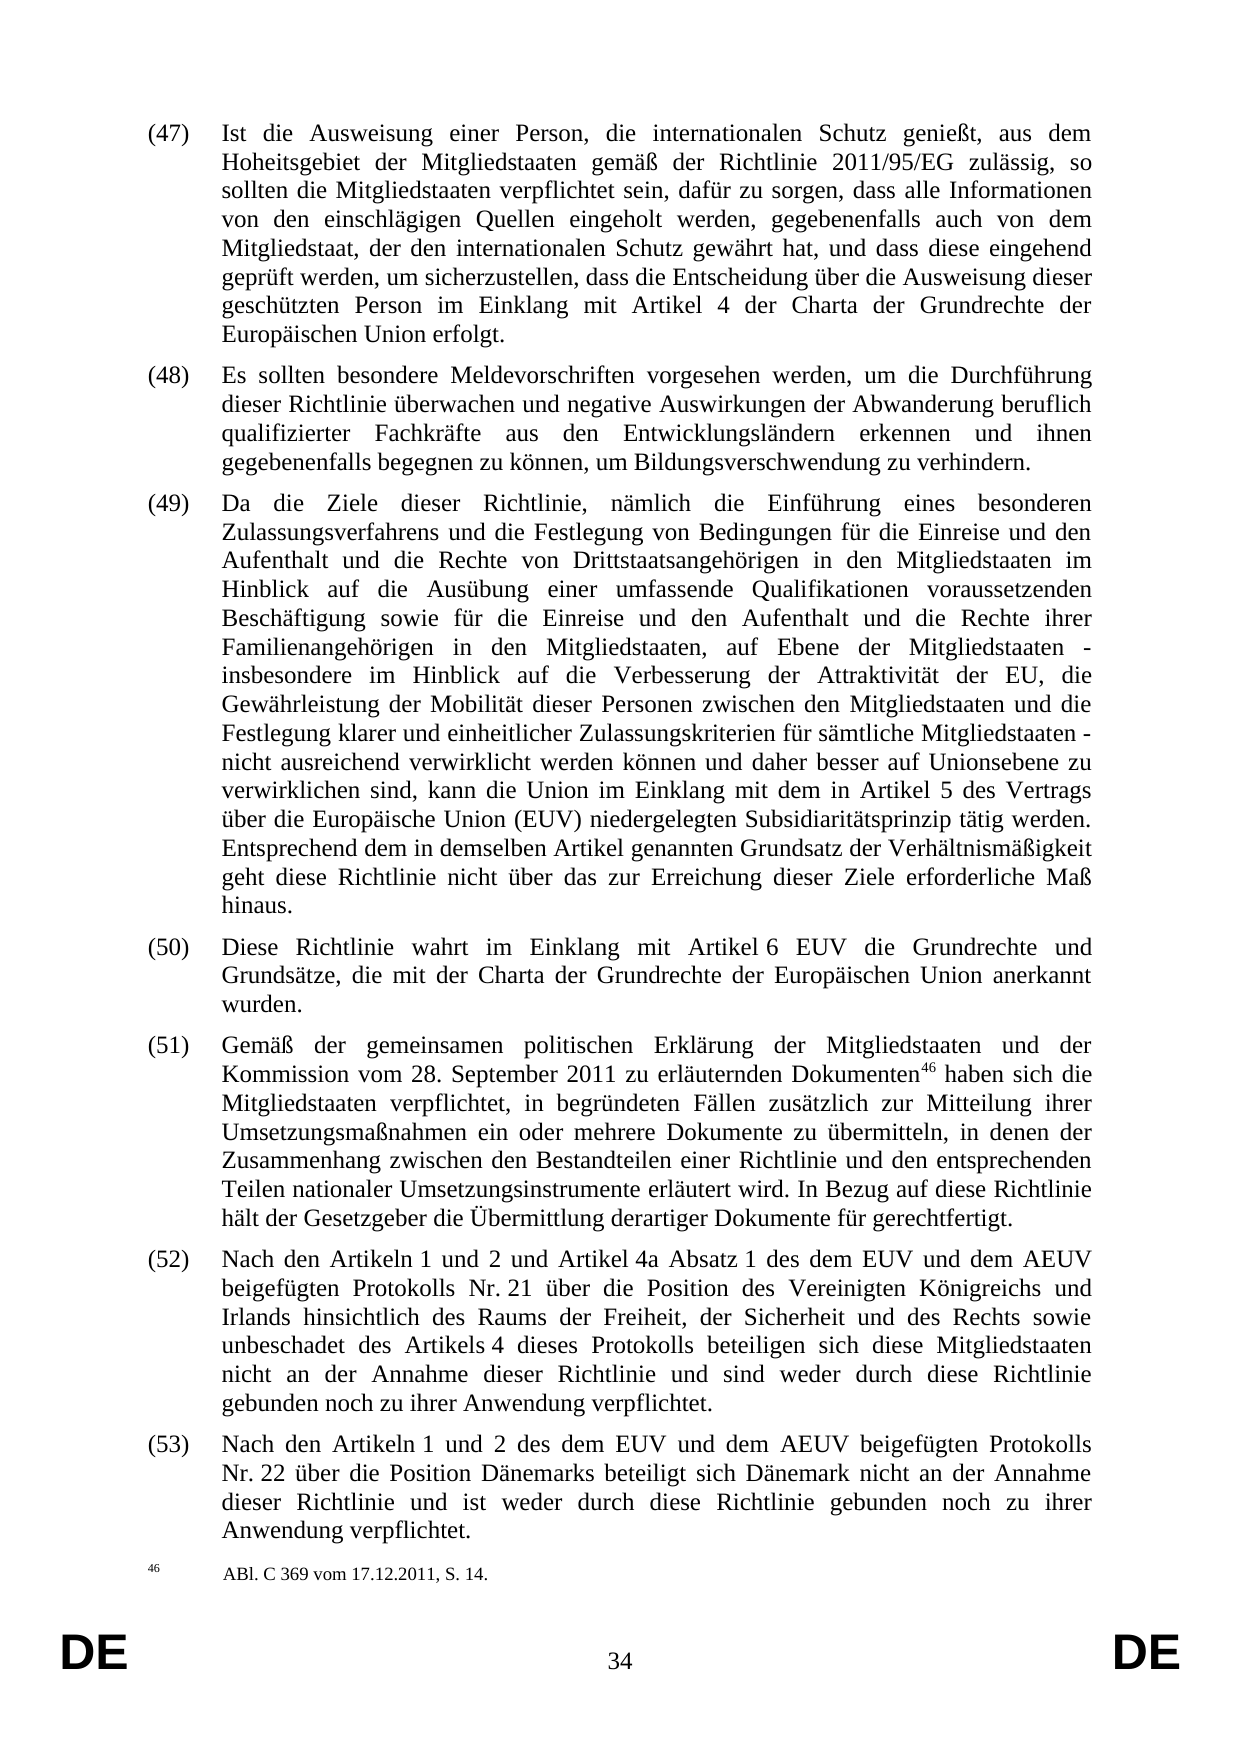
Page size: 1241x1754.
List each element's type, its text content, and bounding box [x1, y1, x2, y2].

text (48) Es sollten besondere Meldevorschriften vorgesehen werden, um die Durchführung dieser Richtlinie überwachen und negative Auswirkungen der Abwanderung beruflich qualifizierter Fachkräfte aus den Entwicklungsländern erkennen und ihnen gegebenenfalls begegnen zu können, um Bildungsverschwendung zu verhindern. [148, 361, 1093, 476]
text (51) Gemäß der gemeinsamen politischen Erklärung der Mitgliedstaaten und der Kommission vom 28. September 2011 zu erläuternden Dokumenten haben sich die Mitgliedstaaten verpflichtet, in begründeten Fällen zusätzlich zur Mitteilung ihrer Umsetzungsmaßnahmen ein oder mehrere Dokumente zu übermitteln, in denen der Zusammenhang zwischen den Bestandteilen einer Richtlinie und den entsprechenden Teilen nationaler Umsetzungsinstrumente erläutert wird. In Bezug auf diese Richtlinie hält der Gesetzgeber die Übermittlung derartiger Dokumente für gerechtfertigt. [148, 1031, 1093, 1232]
text (47) Ist die Ausweisung einer Person, die internationalen Schutz genießt, aus dem Hoheitsgebiet der Mitgliedstaaten gemäß der Richtlinie 2011/95/EG zulässig, so sollten die Mitgliedstaaten verpflichtet sein, dafür zu sorgen, dass alle Informationen von den einschlägigen Quellen eingeholt werden, gegebenenfalls auch von dem Mitgliedstaat, der den internationalen Schutz gewährt hat, und dass diese eingehend geprüft werden, um sicherzustellen, dass die Entscheidung über die Ausweisung dieser geschützten Person im Einklang mit Artikel 4 der Charta der Grundrechte der Europäischen Union erfolgt. [148, 118, 1093, 348]
text (53) Nach den Artikeln 1 und 2 des dem EUV und dem AEUV beigefügten Protokolls Nr. 22 über die Position Dänemarks beteiligt sich Dänemark nicht an der Annahme dieser Richtlinie und ist weder durch diese Richtlinie gebunden noch zu ihrer Anwendung verpflichtet. [148, 1429, 1093, 1544]
text (52) Nach den Artikeln 1 und 2 und Artikel 4a Absatz 1 des dem EUV und dem AEUV beigefügten Protokolls Nr. 21 über die Position des Vereinigten Königreichs und Irlands hinsichtlich des Raums der Freiheit, der Sicherheit und des Rechts sowie unbeschadet des Artikels 4 dieses Protokolls beteiligen sich diese Mitgliedstaaten nicht an der Annahme dieser Richtlinie und sind weder durch diese Richtlinie gebunden noch zu ihrer Anwendung verpflichtet. [148, 1244, 1093, 1417]
text (49) Da die Ziele dieser Richtlinie, nämlich die Einführung eines besonderen Zulassungsverfahrens und die Festlegung von Bedingungen für die Einreise und den Aufenthalt und die Rechte von Drittstaatsangehörigen in den Mitgliedstaaten im Hinblick auf die Ausübung einer umfassende Qualifikationen voraussetzenden Beschäftigung sowie für die Einreise und den Aufenthalt und die Rechte ihrer Familienangehörigen in den Mitgliedstaaten, auf Ebene der Mitgliedstaaten - insbesondere im Hinblick auf die Verbesserung der Attraktivität der EU, die Gewährleistung der Mobilität dieser Personen zwischen den Mitgliedstaaten und die Festlegung klarer und einheitlicher Zulassungskriterien für sämtliche Mitgliedstaaten - nicht ausreichend verwirklicht werden können und daher besser auf Unionsebene zu verwirklichen sind, kann die Union im Einklang mit dem in Artikel 5 des Vertrags über die Europäische Union (EUV) niedergelegten Subsidiaritätsprinzip tätig werden. Entsprechend dem in demselben Artikel genannten Grundsatz der Verhältnismäßigkeit geht diese Richtlinie nicht über das zur Erreichung dieser Ziele erforderliche Maß hinaus. [148, 488, 1093, 919]
text (50) Diese Richtlinie wahrt im Einklang mit Artikel 6 EUV die Grundrechte und Grundsätze, die mit der Charta der Grundrechte der Europäischen Union anerkannt wurden. [148, 932, 1093, 1018]
